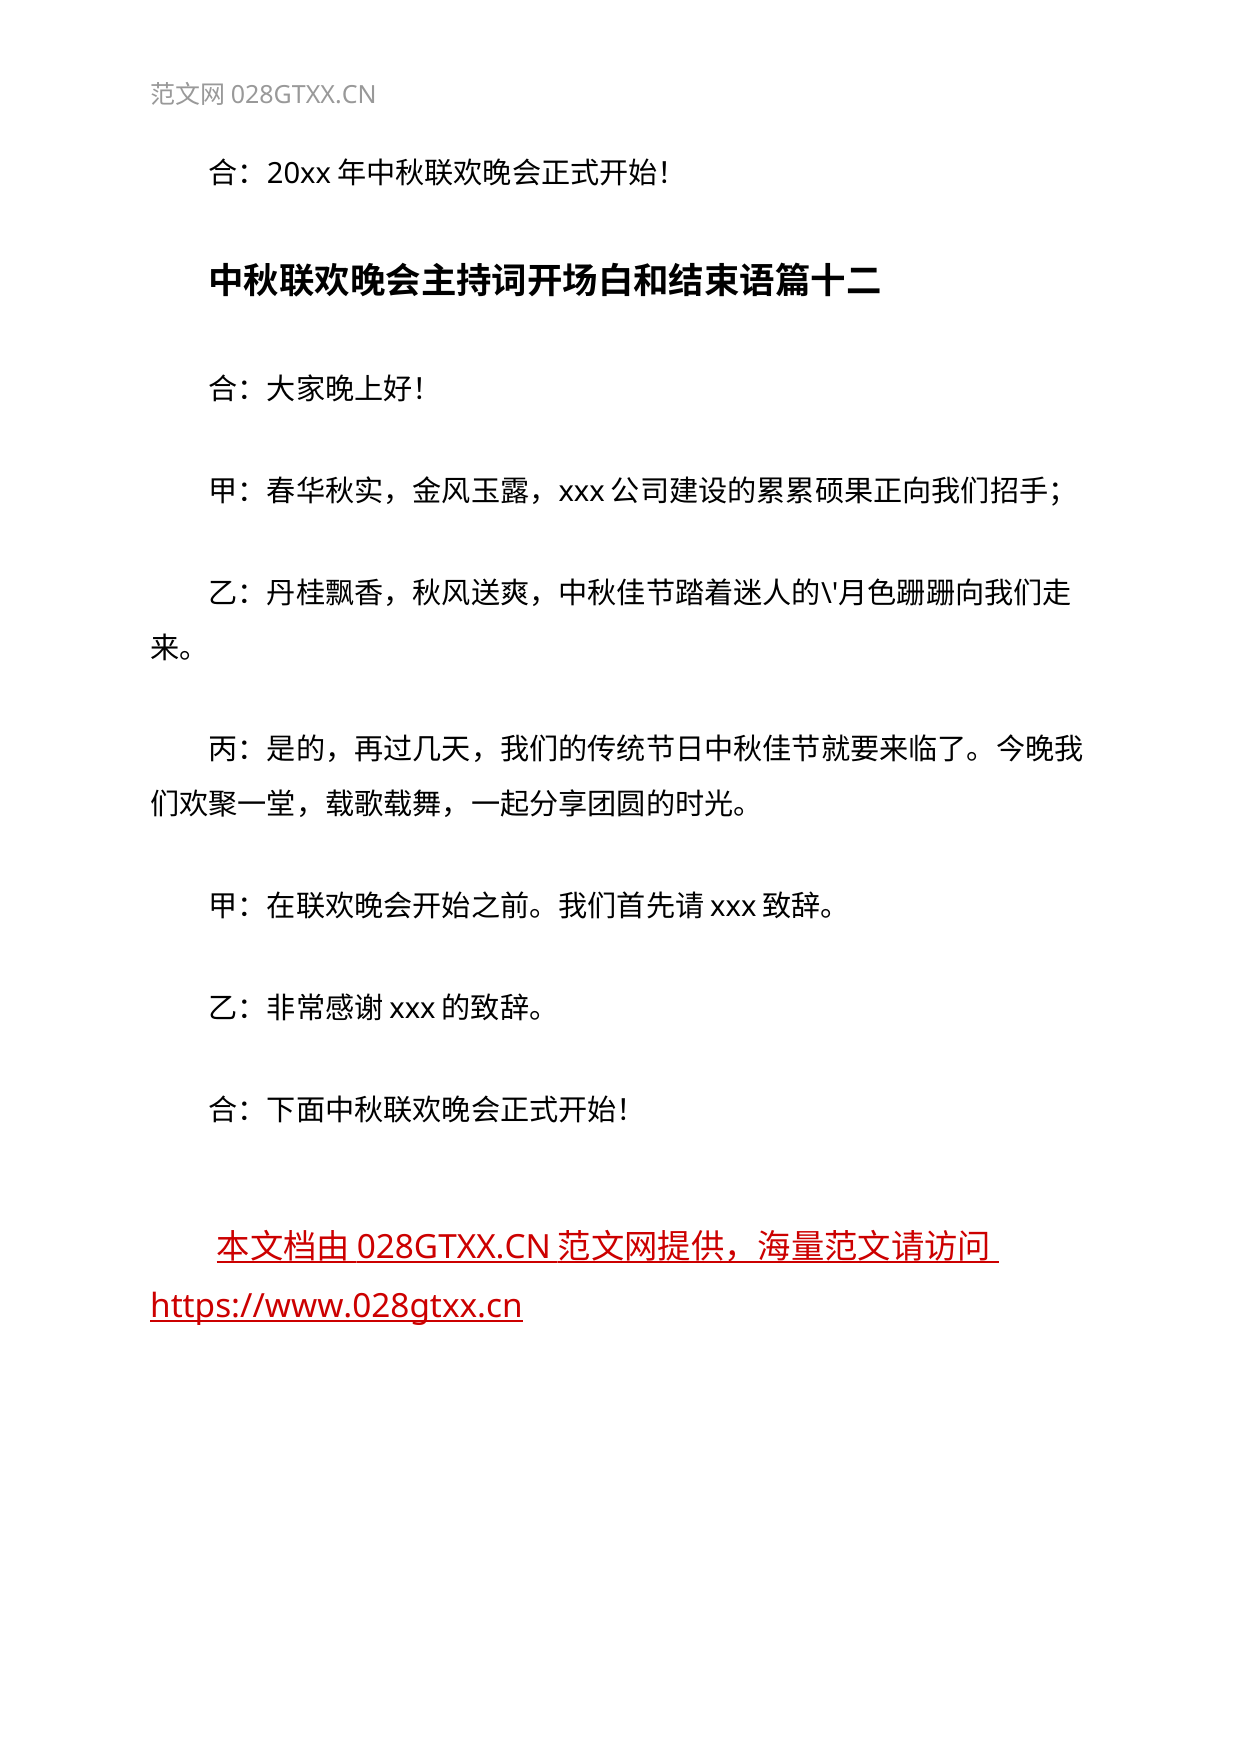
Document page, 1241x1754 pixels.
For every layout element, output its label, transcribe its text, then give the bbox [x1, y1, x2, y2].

text 合：下面中秋联欢晚会正式开始！ [150, 1087, 1090, 1129]
text 甲：在联欢晚会开始之前。我们首先请xxx致辞。 [150, 883, 1090, 925]
text 本文档由028GTXX.CN范文网提供，海量范文请访问 https://www.028gtxx.cn [150, 1219, 1090, 1327]
text 中秋联欢晚会主持词开场白和结束语篇十二 [150, 252, 1090, 303]
text 乙：丹桂飘香，秋风送爽，中秋佳节踏着迷人的\'月色跚跚向我们走来。 [150, 569, 1090, 666]
text 甲：春华秋实，金风玉露，xxx公司建设的累累硕果正向我们招手； [150, 467, 1090, 509]
text 乙：非常感谢xxx的致辞。 [150, 984, 1090, 1027]
text 丙：是的，再过几天，我们的传统节日中秋佳节就要来临了。今晚我们欢聚一堂，载歌载舞，一起分享团圆的时光。 [150, 726, 1090, 823]
text 合：大家晚上好！ [150, 365, 1090, 408]
text 合：20xx年中秋联欢晚会正式开始！ [150, 150, 1090, 192]
